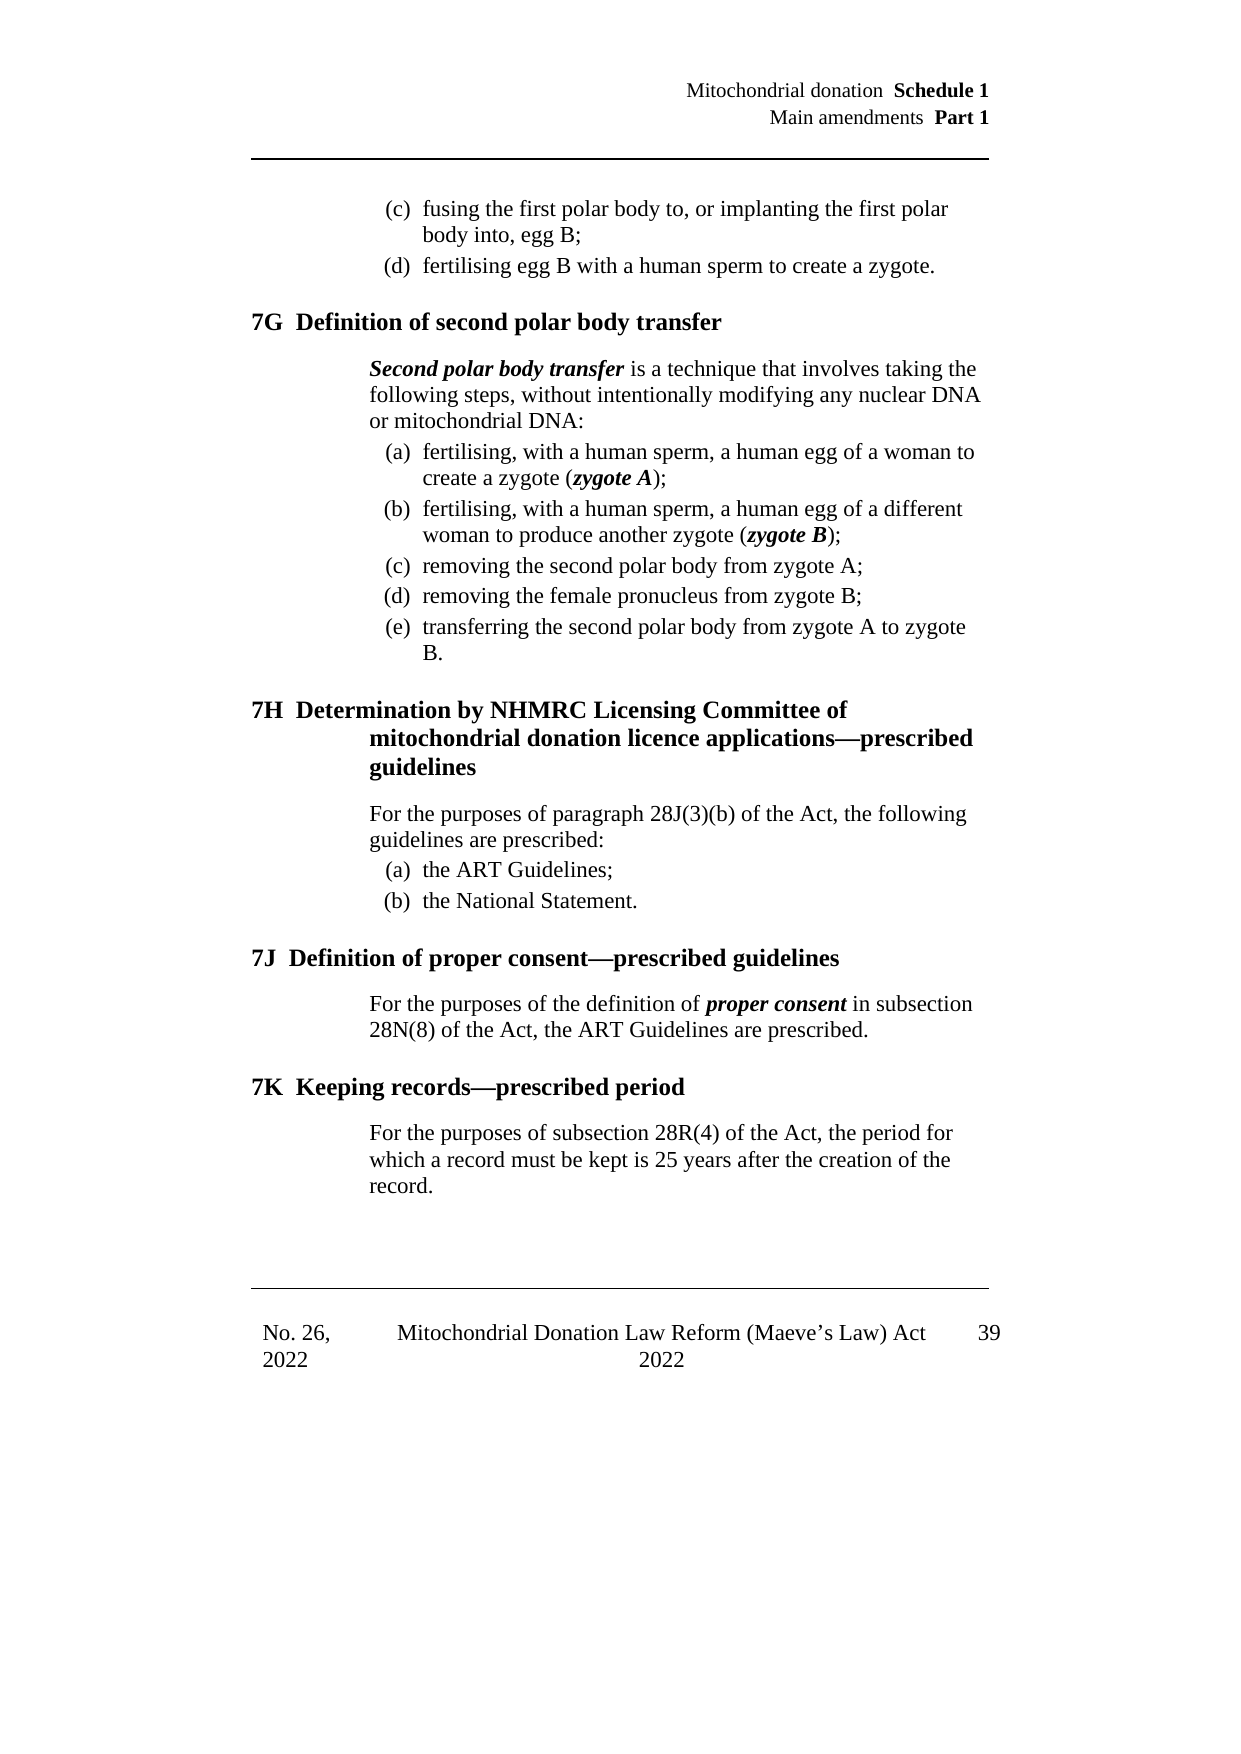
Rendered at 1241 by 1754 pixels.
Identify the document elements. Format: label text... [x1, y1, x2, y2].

text 7H Determination by NHMRC Licensing Committee of mitochondrial donation licence applications—prescribed guidelines [251, 695, 989, 781]
text (d) removing the female pronucleus from zygote B; [251, 582, 989, 609]
text 7G Definition of second polar body transfer [251, 307, 989, 336]
text (c) fusing the first polar body to, or implanting the first polar body into, egg B; [251, 195, 989, 248]
text (c) removing the second polar body from zygote A; [251, 552, 989, 578]
text (a) the ART Guidelines; [251, 857, 989, 883]
text 7J Definition of proper consent—prescribed guidelines [251, 943, 989, 971]
text (b) fertilising, with a human sperm, a human egg of a different woman to produce another zygote (zygote B); [251, 495, 989, 548]
text (e) transferring the second polar body from zygote A to zygote B. [251, 613, 989, 666]
text (a) fertilising, with a human sperm, a human egg of a woman to create a zygote (zygote A); [251, 438, 989, 491]
text For the purposes of the definition of proper consent in subsection 28N(8) of the Act, the ART Guidelines are prescribed. [251, 990, 989, 1043]
text 7K Keeping records—prescribed period [251, 1072, 989, 1101]
text (d) fertilising egg B with a human sperm to create a zygote. [251, 252, 989, 278]
text (b) the National Statement. [251, 887, 989, 913]
text For the purposes of paragraph 28J(3)(b) of the Act, the following guidelines are prescribed: [251, 800, 989, 852]
text Second polar body transfer is a technique that involves taking the following steps, without intentionally modifying any nuclear DNA or mitochondrial DNA: [251, 355, 989, 434]
text For the purposes of subsection 28R(4) of the Act, the period for which a record must be kept is 25 years after the creation of the record. [251, 1119, 989, 1198]
